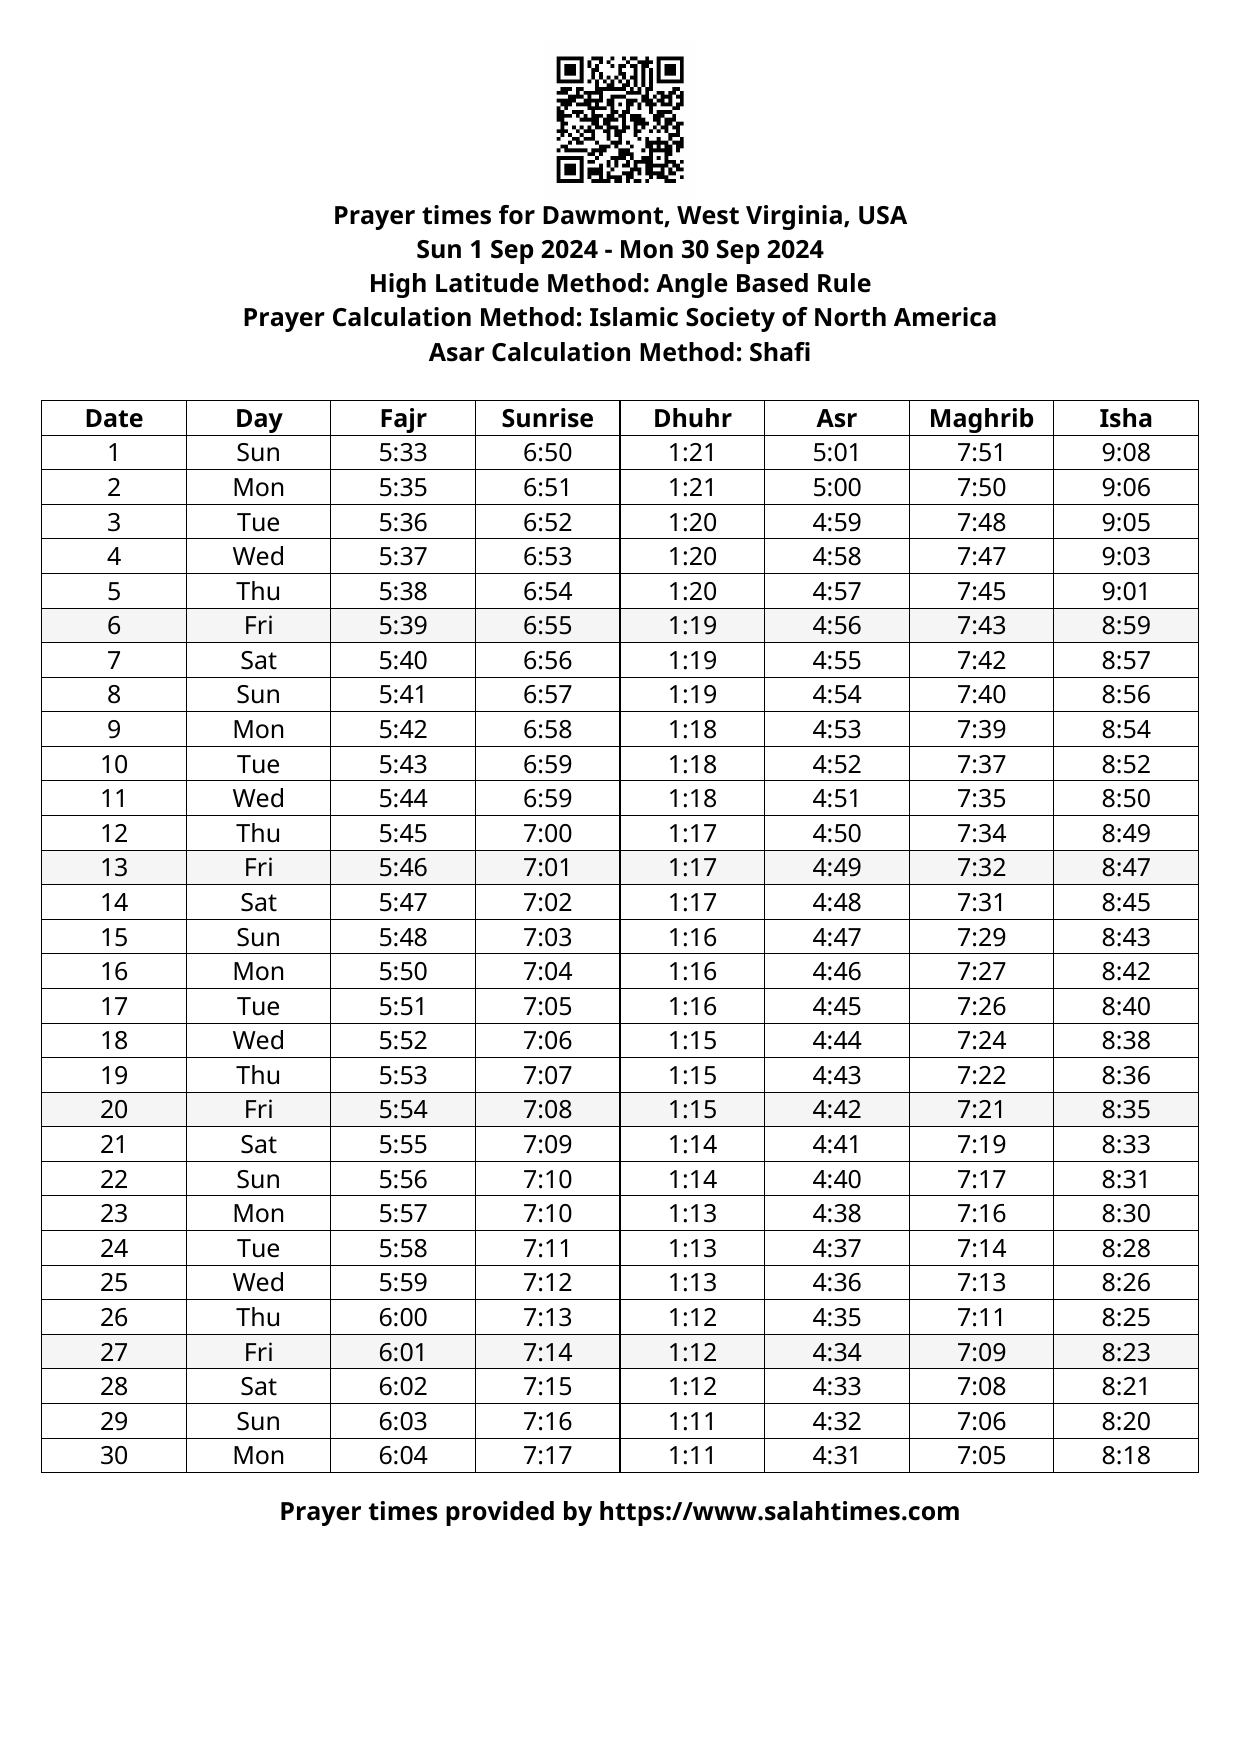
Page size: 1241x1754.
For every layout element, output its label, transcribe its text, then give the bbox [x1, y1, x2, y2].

table_cell 8:36 [1054, 1058, 1198, 1092]
table_cell 8:57 [1054, 643, 1198, 677]
table_cell 1:13 [621, 1231, 764, 1264]
table_cell Sun [187, 1162, 330, 1195]
table_cell 7:04 [476, 954, 619, 988]
table_cell Tue [187, 505, 330, 538]
table_cell 8:26 [1054, 1266, 1198, 1299]
table_cell 12 [42, 816, 186, 849]
table_cell 1:19 [621, 643, 764, 677]
table_cell 7:13 [910, 1266, 1053, 1299]
table_cell 6:55 [476, 609, 619, 642]
table_cell 5:42 [331, 712, 475, 746]
table_cell 7:48 [910, 505, 1053, 538]
table_cell 4:41 [765, 1127, 909, 1161]
table_cell 8:50 [1054, 781, 1198, 815]
table_cell 7:06 [910, 1404, 1053, 1437]
table_header Maghrib [910, 401, 1053, 434]
table_cell 1:17 [621, 885, 764, 919]
table_cell 1:11 [621, 1439, 764, 1472]
table_cell 5:38 [331, 574, 475, 607]
table_cell 7:05 [910, 1439, 1053, 1472]
table_cell 4:55 [765, 643, 909, 677]
table_cell 8:30 [1054, 1196, 1198, 1230]
table_cell 8:56 [1054, 678, 1198, 711]
table_cell 6:56 [476, 643, 619, 677]
table_cell 4:56 [765, 609, 909, 642]
table_cell 5:33 [331, 436, 475, 469]
table_cell 4:44 [765, 1024, 909, 1057]
table_cell 8:23 [1054, 1335, 1198, 1368]
table_cell 7:24 [910, 1024, 1053, 1057]
table_cell 16 [42, 954, 186, 988]
table_cell 1:16 [621, 920, 764, 953]
table_cell 6:53 [476, 539, 619, 573]
table_cell 8:20 [1054, 1404, 1198, 1437]
table_cell Fri [187, 851, 330, 884]
table_cell 7:31 [910, 885, 1053, 919]
table_cell 5:59 [331, 1266, 475, 1299]
table_cell Sat [187, 1369, 330, 1403]
table_cell 4:33 [765, 1369, 909, 1403]
table_cell 7:22 [910, 1058, 1053, 1092]
table_cell Sat [187, 1127, 330, 1161]
table_cell 2 [42, 470, 186, 504]
table_cell 21 [42, 1127, 186, 1161]
table_cell 7:51 [910, 436, 1053, 469]
table_cell 8 [42, 678, 186, 711]
table_cell 7:14 [476, 1335, 619, 1368]
table_cell 7:16 [910, 1196, 1053, 1230]
table_cell 8:38 [1054, 1024, 1198, 1057]
table_cell 7:13 [476, 1300, 619, 1334]
table_cell Wed [187, 781, 330, 815]
table_cell 7:35 [910, 781, 1053, 815]
table_cell Fri [187, 1093, 330, 1126]
table_cell 5:35 [331, 470, 475, 504]
table_cell 1:15 [621, 1024, 764, 1057]
text Prayer Calculation Method: Islamic Society of North America [42, 300, 1198, 334]
table_cell Thu [187, 816, 330, 849]
table_header Isha [1054, 401, 1198, 434]
table_cell 8:47 [1054, 851, 1198, 884]
table_header Day [187, 401, 330, 434]
table_cell 5:57 [331, 1196, 475, 1230]
table_cell 7:17 [910, 1162, 1053, 1195]
table_cell 1:17 [621, 851, 764, 884]
table_cell 5:48 [331, 920, 475, 953]
text High Latitude Method: Angle Based Rule [42, 266, 1198, 300]
table_cell 1:14 [621, 1162, 764, 1195]
table_cell 4:54 [765, 678, 909, 711]
table_cell 7:40 [910, 678, 1053, 711]
table_cell 4:46 [765, 954, 909, 988]
table_cell Wed [187, 1266, 330, 1299]
table_cell Mon [187, 470, 330, 504]
table_cell Thu [187, 1058, 330, 1092]
table_cell 5:01 [765, 436, 909, 469]
table_cell Sun [187, 436, 330, 469]
table_cell 7:19 [910, 1127, 1053, 1161]
table_cell 4:58 [765, 539, 909, 573]
table_cell 8:35 [1054, 1093, 1198, 1126]
table_cell 8:25 [1054, 1300, 1198, 1334]
table_cell 7:43 [910, 609, 1053, 642]
table_cell 4:47 [765, 920, 909, 953]
table_cell Sat [187, 643, 330, 677]
table_cell 7:11 [910, 1300, 1053, 1334]
table_cell 5:54 [331, 1093, 475, 1126]
table_cell 5:50 [331, 954, 475, 988]
table_cell 20 [42, 1093, 186, 1126]
text Prayer times for Dawmont, West Virginia, USA [42, 198, 1198, 232]
table_cell Tue [187, 1231, 330, 1264]
table_cell 8:31 [1054, 1162, 1198, 1195]
table_cell 22 [42, 1162, 186, 1195]
table_cell 1:12 [621, 1335, 764, 1368]
table_cell Sun [187, 920, 330, 953]
table_cell 8:28 [1054, 1231, 1198, 1264]
table_cell 1:19 [621, 609, 764, 642]
table_cell 5:39 [331, 609, 475, 642]
table_cell 6:04 [331, 1439, 475, 1472]
table_cell 5:51 [331, 989, 475, 1022]
table_cell Thu [187, 574, 330, 607]
table_cell 10 [42, 747, 186, 780]
table_header Asr [765, 401, 909, 434]
table_cell 19 [42, 1058, 186, 1092]
table_cell 7:08 [910, 1369, 1053, 1403]
table_cell Wed [187, 1024, 330, 1057]
table_cell 28 [42, 1369, 186, 1403]
table_cell 7:34 [910, 816, 1053, 849]
table_cell 5:36 [331, 505, 475, 538]
table_cell 6:52 [476, 505, 619, 538]
table_cell 1:20 [621, 539, 764, 573]
text Sun 1 Sep 2024 - Mon 30 Sep 2024 [42, 232, 1198, 266]
table_cell 5:45 [331, 816, 475, 849]
table_cell 4:32 [765, 1404, 909, 1437]
table_cell 7:01 [476, 851, 619, 884]
table_cell Mon [187, 1196, 330, 1230]
table_cell 7:15 [476, 1369, 619, 1403]
table_cell 4:34 [765, 1335, 909, 1368]
table_cell 18 [42, 1024, 186, 1057]
table_cell 7:16 [476, 1404, 619, 1437]
table_cell 4:36 [765, 1266, 909, 1299]
table_cell 6:03 [331, 1404, 475, 1437]
table_cell 9:08 [1054, 436, 1198, 469]
table_cell 7:10 [476, 1196, 619, 1230]
table_cell 7:12 [476, 1266, 619, 1299]
table_cell 7:00 [476, 816, 619, 849]
table_cell 6:01 [331, 1335, 475, 1368]
table_cell Tue [187, 747, 330, 780]
table_cell 7:03 [476, 920, 619, 953]
table_cell Tue [187, 989, 330, 1022]
table_cell 9 [42, 712, 186, 746]
table_cell Sun [187, 678, 330, 711]
table_cell 3 [42, 505, 186, 538]
table_cell 1:19 [621, 678, 764, 711]
table_cell 7:02 [476, 885, 619, 919]
table_cell 7:32 [910, 851, 1053, 884]
text Asar Calculation Method: Shafi [42, 334, 1198, 368]
table_cell 1:15 [621, 1058, 764, 1092]
table_cell 4:51 [765, 781, 909, 815]
table_cell 8:52 [1054, 747, 1198, 780]
table_cell 1:21 [621, 470, 764, 504]
table_cell 7:26 [910, 989, 1053, 1022]
table_cell 7:50 [910, 470, 1053, 504]
table_cell 8:33 [1054, 1127, 1198, 1161]
table_cell 8:43 [1054, 920, 1198, 953]
table_cell 1:12 [621, 1369, 764, 1403]
table_cell 6 [42, 609, 186, 642]
table_cell 4:38 [765, 1196, 909, 1230]
table_cell 4:48 [765, 885, 909, 919]
table_cell 1:18 [621, 712, 764, 746]
table_cell 1:15 [621, 1093, 764, 1126]
table_cell 27 [42, 1335, 186, 1368]
table_cell 5:56 [331, 1162, 475, 1195]
table_cell 4:42 [765, 1093, 909, 1126]
table_cell 5:43 [331, 747, 475, 780]
table_cell 5:46 [331, 851, 475, 884]
table_cell Mon [187, 712, 330, 746]
table_cell 4:31 [765, 1439, 909, 1472]
table_cell 7:42 [910, 643, 1053, 677]
table_cell 4:35 [765, 1300, 909, 1334]
table_cell 6:59 [476, 781, 619, 815]
table_cell 9:03 [1054, 539, 1198, 573]
table_cell 6:00 [331, 1300, 475, 1334]
table_cell 7:07 [476, 1058, 619, 1092]
table_cell 1:17 [621, 816, 764, 849]
table_cell Thu [187, 1300, 330, 1334]
table_cell 1:21 [621, 436, 764, 469]
table_cell 30 [42, 1439, 186, 1472]
table_cell 4:53 [765, 712, 909, 746]
table_cell 26 [42, 1300, 186, 1334]
table_cell 7:45 [910, 574, 1053, 607]
table_cell 9:06 [1054, 470, 1198, 504]
table_cell 4:37 [765, 1231, 909, 1264]
table_cell 8:21 [1054, 1369, 1198, 1403]
table_cell 25 [42, 1266, 186, 1299]
table_cell 6:02 [331, 1369, 475, 1403]
table_cell 7:37 [910, 747, 1053, 780]
table_cell 8:18 [1054, 1439, 1198, 1472]
table_cell 8:40 [1054, 989, 1198, 1022]
table_cell 7:09 [910, 1335, 1053, 1368]
table_cell 7 [42, 643, 186, 677]
table_header Fajr [331, 401, 475, 434]
table_cell 7:10 [476, 1162, 619, 1195]
table_cell 9:05 [1054, 505, 1198, 538]
table_cell 1:18 [621, 781, 764, 815]
table_cell 8:42 [1054, 954, 1198, 988]
table_cell 7:11 [476, 1231, 619, 1264]
table_header Dhuhr [621, 401, 764, 434]
table_cell Sat [187, 885, 330, 919]
table_cell 9:01 [1054, 574, 1198, 607]
table_cell 7:27 [910, 954, 1053, 988]
table_cell 14 [42, 885, 186, 919]
table_cell 7:09 [476, 1127, 619, 1161]
table_cell 4:49 [765, 851, 909, 884]
table_cell 6:51 [476, 470, 619, 504]
table_cell 5:47 [331, 885, 475, 919]
table_cell 6:54 [476, 574, 619, 607]
table_cell 4:40 [765, 1162, 909, 1195]
table_cell 1:20 [621, 505, 764, 538]
table_cell 23 [42, 1196, 186, 1230]
table_cell 15 [42, 920, 186, 953]
table_cell 1:11 [621, 1404, 764, 1437]
table_cell 8:49 [1054, 816, 1198, 849]
table_cell 7:08 [476, 1093, 619, 1126]
table_cell 11 [42, 781, 186, 815]
table_cell 8:54 [1054, 712, 1198, 746]
table_cell 8:59 [1054, 609, 1198, 642]
table_cell 7:17 [476, 1439, 619, 1472]
table_cell 6:59 [476, 747, 619, 780]
table_cell Fri [187, 609, 330, 642]
table_cell 5:44 [331, 781, 475, 815]
table_cell 1:13 [621, 1266, 764, 1299]
table_cell 1:16 [621, 954, 764, 988]
table_cell 5:55 [331, 1127, 475, 1161]
table_cell 13 [42, 851, 186, 884]
table_cell Wed [187, 539, 330, 573]
table_cell 6:50 [476, 436, 619, 469]
table_cell 1:20 [621, 574, 764, 607]
table_header Sunrise [476, 401, 619, 434]
table_cell 7:06 [476, 1024, 619, 1057]
table_cell 29 [42, 1404, 186, 1437]
table_cell 7:47 [910, 539, 1053, 573]
table_cell 5:37 [331, 539, 475, 573]
table_cell 5:41 [331, 678, 475, 711]
table_cell 1:16 [621, 989, 764, 1022]
table_cell 5:40 [331, 643, 475, 677]
table_cell 1:12 [621, 1300, 764, 1334]
table_cell 5 [42, 574, 186, 607]
table_cell 5:00 [765, 470, 909, 504]
table_cell 5:53 [331, 1058, 475, 1092]
table_cell 4:52 [765, 747, 909, 780]
table_cell Mon [187, 1439, 330, 1472]
table_cell 8:45 [1054, 885, 1198, 919]
table_cell 1 [42, 436, 186, 469]
table_cell 6:58 [476, 712, 619, 746]
table_cell 4:45 [765, 989, 909, 1022]
table_cell 4:50 [765, 816, 909, 849]
table_cell 5:58 [331, 1231, 475, 1264]
table_header Date [42, 401, 186, 434]
table_cell 4 [42, 539, 186, 573]
table_cell 7:05 [476, 989, 619, 1022]
text Prayer times provided by https://www.salahtimes.com [42, 1494, 1198, 1528]
table_cell 6:57 [476, 678, 619, 711]
table_cell 7:14 [910, 1231, 1053, 1264]
table_cell 17 [42, 989, 186, 1022]
table_cell 4:57 [765, 574, 909, 607]
table_cell 1:13 [621, 1196, 764, 1230]
table_cell 4:59 [765, 505, 909, 538]
table_cell 7:39 [910, 712, 1053, 746]
picture [542, 41, 699, 198]
table_cell Mon [187, 954, 330, 988]
table_cell 1:14 [621, 1127, 764, 1161]
table_cell Sun [187, 1404, 330, 1437]
table_cell 4:43 [765, 1058, 909, 1092]
table_cell Fri [187, 1335, 330, 1368]
table_cell 7:29 [910, 920, 1053, 953]
table_cell 24 [42, 1231, 186, 1264]
table_cell 1:18 [621, 747, 764, 780]
table_cell 5:52 [331, 1024, 475, 1057]
table_cell 7:21 [910, 1093, 1053, 1126]
